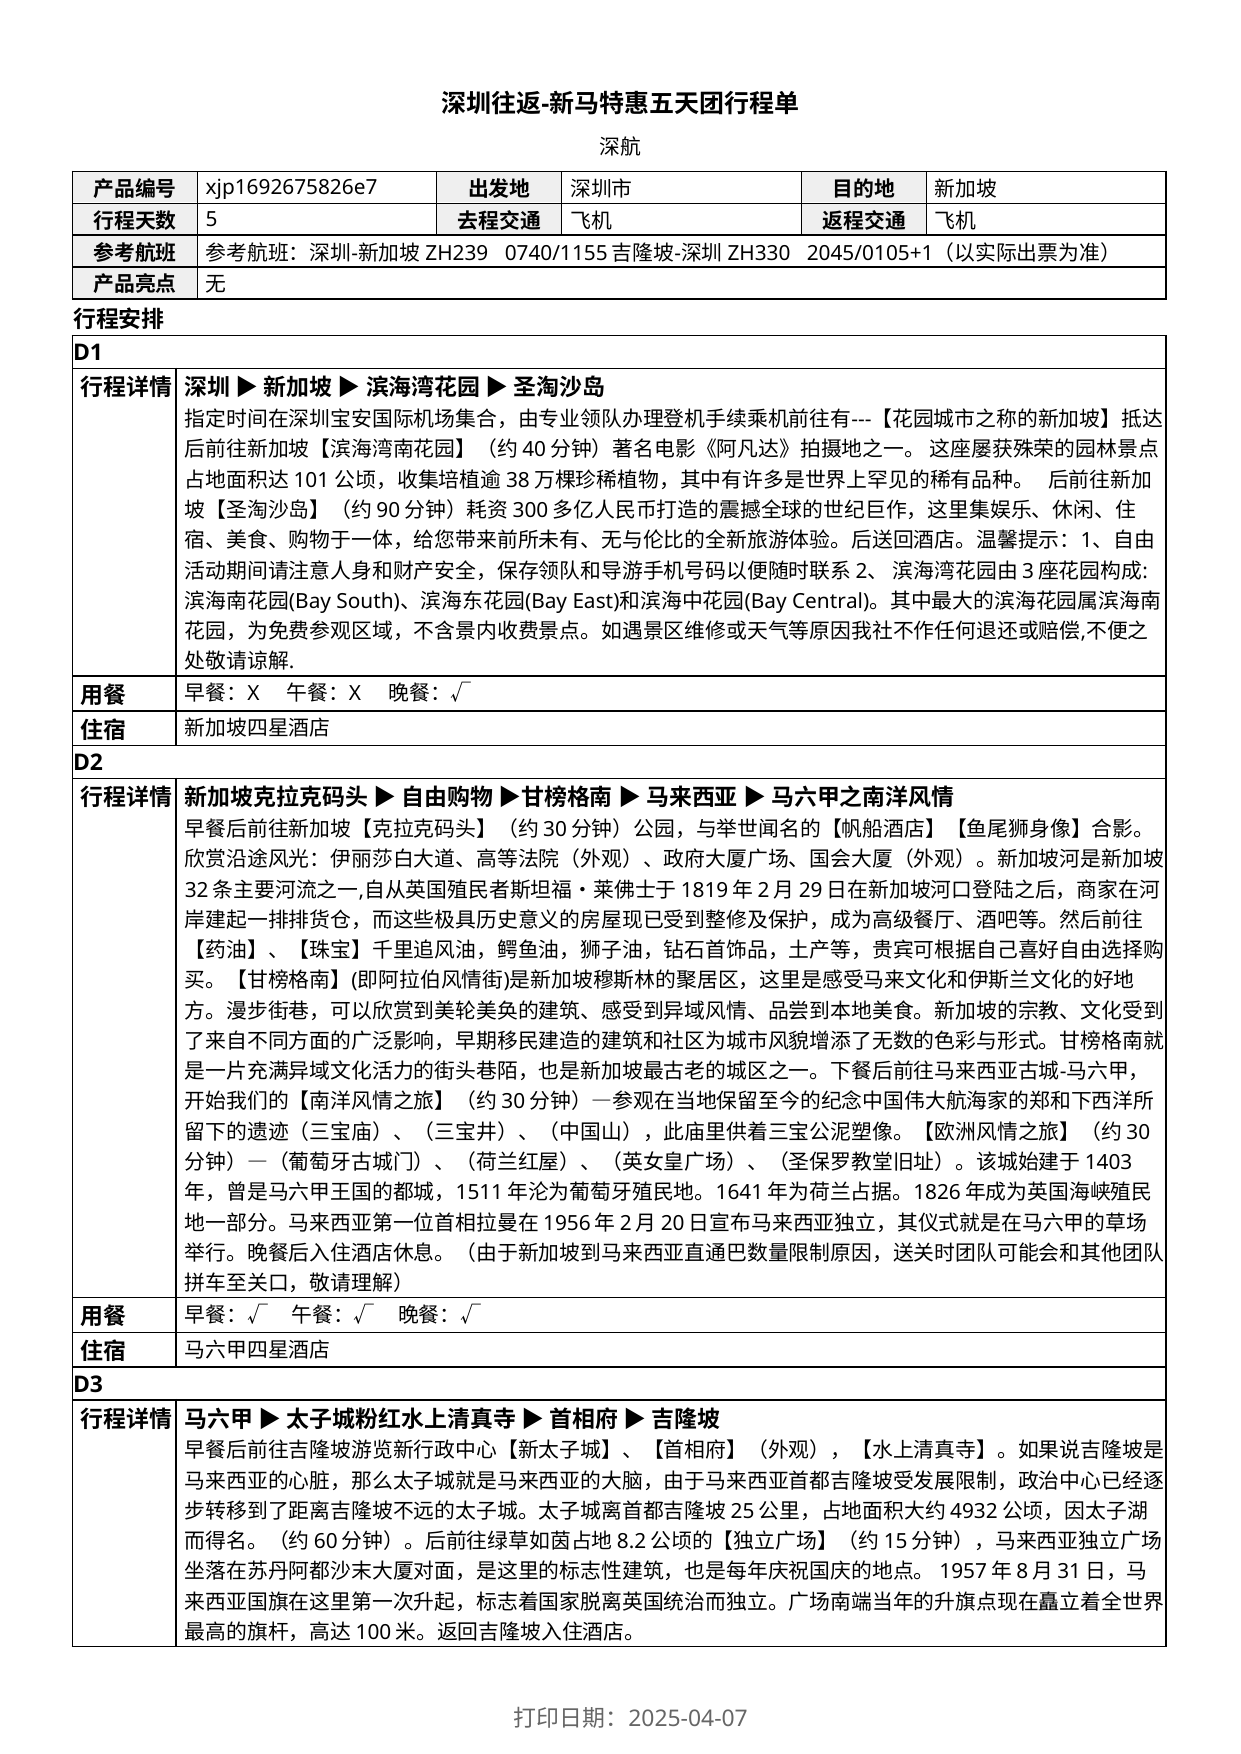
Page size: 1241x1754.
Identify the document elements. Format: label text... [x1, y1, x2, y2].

table_header 目的地 [802, 172, 926, 202]
table_cell 住宿 [73, 712, 175, 745]
table_header xjp1692675826e7 [198, 172, 436, 202]
table_cell 参考航班 [73, 236, 197, 266]
table_cell 行程详情 [73, 779, 175, 1297]
table_cell 住宿 [73, 1333, 175, 1366]
text 行程安排 [73, 300, 1167, 334]
table_cell 飞机 [562, 204, 801, 234]
table_cell 深圳 ▶ 新加坡 ▶ 滨海湾花园 ▶ 圣淘沙岛 指定时间在深圳宝安国际机场集合，由专业领队办理登机手续乘机前往有---【花园城市之称的新加坡】 [177, 369, 1165, 675]
table_cell 5 [198, 204, 436, 234]
table_cell 用餐 [73, 677, 175, 710]
table_cell 行程详情 [73, 369, 175, 675]
table_cell 早餐：√ 午餐：√ 晚餐：√ [177, 1298, 1165, 1331]
table_cell 新加坡四星酒店 [177, 712, 1165, 745]
table_cell 产品亮点 [73, 268, 197, 298]
table_cell 行程详情 [73, 1401, 175, 1646]
table_cell 返程交通 [802, 204, 926, 234]
table_cell 用餐 [73, 1298, 175, 1331]
table_header 深圳市 [562, 172, 801, 202]
table_header 产品编号 [73, 172, 197, 202]
table_cell 无 [198, 268, 1165, 298]
table_cell 参考航班： [198, 236, 1165, 266]
table_cell 早餐：X 午餐：X 晚餐：√ [177, 677, 1165, 710]
table_cell 马六甲四星酒店 [177, 1333, 1165, 1366]
table_header 出发地 [437, 172, 561, 202]
table_cell 马六甲 ▶ 太子城粉红水上清真寺 ▶ 首相府 ▶ 吉隆坡 早餐后前往吉隆坡游览新行政中心【新太子城】、【首相府】（外观），【水上清真寺】。如果说吉隆坡是马来西亚的心脏，那么太子城就是马来西亚的大脑，由于马来西亚首都吉隆坡受发展限制，政治中心已经逐步转移到了距离吉隆坡不远的太子城。太子城离首都吉隆坡25公里，占地面积大约4932公顷，因太子湖而得名。（约60分钟）。 [177, 1401, 1165, 1646]
text 深圳往返-新马特惠五天团行程单 [73, 83, 1167, 119]
table_cell 去程交通 [437, 204, 561, 234]
table_cell 行程天数 [73, 204, 197, 234]
table_header 新加坡 [927, 172, 1165, 202]
table_cell 飞机 [927, 204, 1165, 234]
text 深航 [73, 130, 1167, 160]
table_cell D2 [73, 746, 1165, 777]
table_cell 新加坡克拉克码头 ▶ 自由购物 ▶甘榜格南 ▶ 马来西亚 ▶ 马六甲之南洋风情 早餐后前往新加坡【克拉克码头】（约30分钟）公园，与举世闻名的【帆船酒店】【鱼尾狮身像】合影。欣赏沿途风光：伊丽莎白大道、高等法院（外观）、政府大厦广场、国会大厦（外观）。新加坡河是新加坡32条主要河流之一,自从英国殖民者斯坦福•莱佛士于1819年2月29日在新加坡河口登陆之后，商家在河岸建起一排排货仓，而这些极具历史意义的房屋现已受到整修及保护，成为高级餐厅、酒吧等。 [177, 779, 1165, 1297]
table_header D1 [73, 336, 1165, 367]
table_cell D3 [73, 1368, 1165, 1399]
